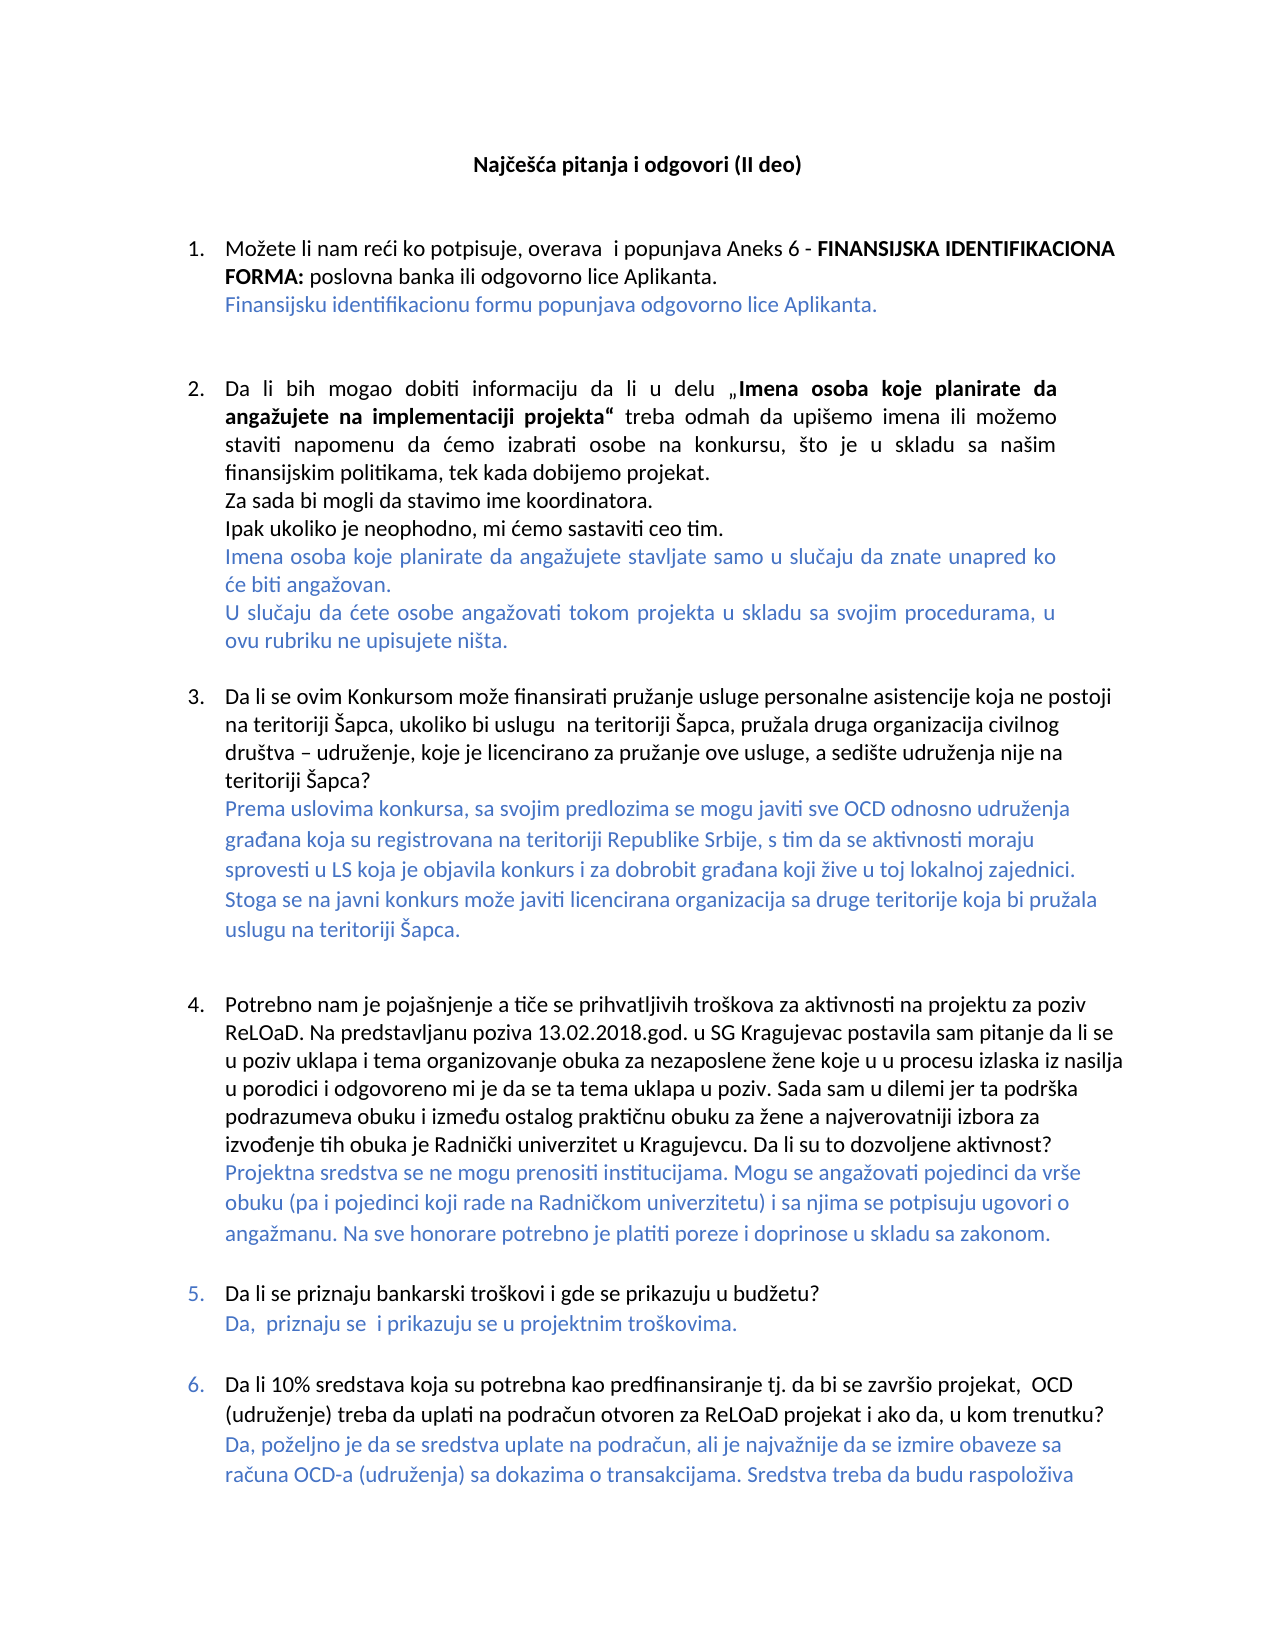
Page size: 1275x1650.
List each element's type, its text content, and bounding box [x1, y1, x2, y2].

list Možete li nam reći ko potpisuje, overava i popunjava Aneks 6 - FINANSIJSKA IDENTIFIKACIONA FORMA: poslovna banka ili odgovorno lice Aplikanta. [187, 234, 1125, 290]
list Imena osoba koje planirate da angažujete stavljate samo u slučaju da znate unapred ko će biti angažovan. [225, 542, 1057, 598]
list Da li 10% sredstava koja su potrebna kao predfinansiranje tj. da bi se završio projekat, OCD (udruženje) treba da uplati na podračun otvoren za ReLOaD projekat i ako da, u kom trenutku? [187, 1370, 1125, 1428]
list Da, priznaju se i prikazuju se u projektnim troškovima. [225, 1309, 1125, 1337]
list Potrebno nam je pojašnjenje a tiče se prihvatljivih troškova za aktivnosti na projektu za poziv ReLOaD. Na predstavljanu poziva 13.02.2018.god. u SG Kragujevac postavila sam pitanje da li se u poziv uklapa i tema organizovanje obuka za nezaposlene žene koje u u procesu izlaska iz nasilja u porodici i odgovoreno mi je da se ta tema uklapa u poziv. Sada sam u dilemi jer ta podrška podrazumeva obuku i između ostalog praktičnu obuku za žene a najverovatniji izbora za izvođenje tih obuka je Radnički univerzitet u Kragujevcu. Da li su to dozvoljene aktivnost? [187, 990, 1125, 1158]
list Ipak ukoliko je neophodno, mi ćemo sastaviti ceo tim. [225, 514, 1057, 542]
text Finansijsku identifikacionu formu popunjava odgovorno lice Aplikanta. [150, 290, 1125, 318]
list Da li se ovim Konkursom može finansirati pružanje usluge personalne asistencije koja ne postoji na teritoriji Šapca, ukoliko bi uslugu na teritoriji Šapca, pružala druga organizacija civilnog društva – udruženje, koje je licencirano za pružanje ove usluge, a sedište udruženja nije na teritoriji Šapca? [187, 682, 1125, 794]
list Da li se priznaju bankarski troškovi i gde se prikazuju u budžetu? [187, 1279, 1125, 1307]
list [225, 1430, 1125, 1488]
text Najčešća pitanja i odgovori (II deo) [150, 150, 1125, 178]
list U slučaju da ćete osobe angažovati tokom projekta u skladu sa svojim procedurama, u ovu rubriku ne upisujete ništa. [225, 598, 1057, 654]
list Projektna sredstva se ne mogu prenositi institucijama. Mogu se angažovati pojedinci da vrše obuku (pa i pojedinci koji rade na Radničkom univerzitetu) i sa njima se potpisuju ugovori o angažmanu. Na sve honorare potrebno je platiti poreze i doprinose u skladu sa zakonom. [225, 1158, 1125, 1247]
list Za sada bi mogli da stavimo ime koordinatora. [225, 486, 1057, 514]
list Prema uslovima konkursa, sa svojim predlozima se mogu javiti sve OCD odnosno udruženja građana koja su registrovana na teritoriji Republike Srbije, s tim da se aktivnosti moraju sprovesti u LS koja je objavila konkurs i za dobrobit građana koji žive u toj lokalnoj zajednici. Stoga se na javni konkurs može javiti licencirana organizacija sa druge teritorije koja bi pružala uslugu na teritoriji Šapca. [225, 794, 1125, 943]
list Da li bih mogao dobiti informaciju da li u delu „Imena osoba koje planirate da angažujete na implementaciji projekta“ treba odmah da upišemo imena ili možemo staviti napomenu da ćemo izabrati osobe na konkursu, što je u skladu sa našim finansijskim politikama, tek kada dobijemo projekat. [187, 374, 1057, 486]
